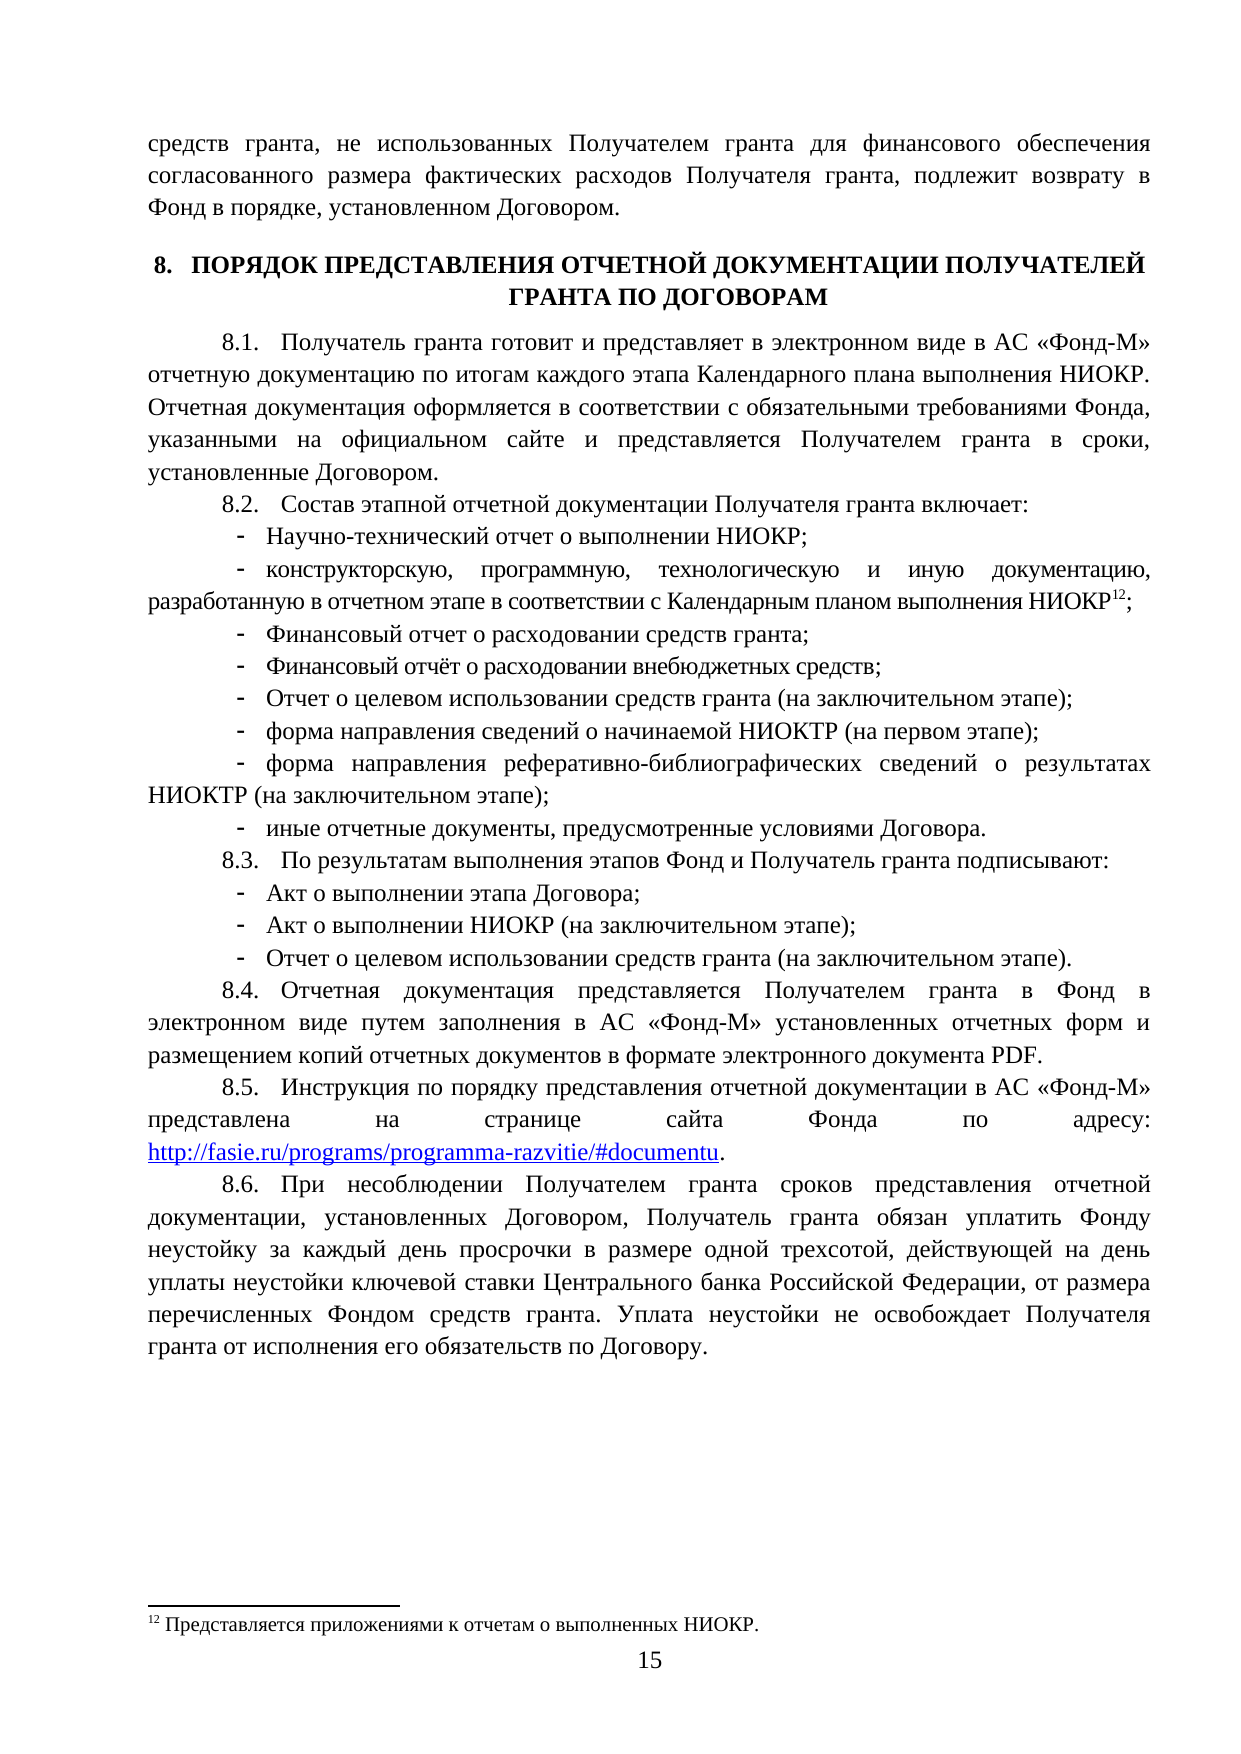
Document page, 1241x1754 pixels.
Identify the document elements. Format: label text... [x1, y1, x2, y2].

list Состав этапной отчетной документации Получателя гранта включает: [148, 489, 1152, 518]
list Отчетная документация представляется Получателем гранта в Фонд в электронном виде путем заполнения в АС «Фонд-М» установленных отчетных форм и размещением копий отчетных документов в формате электронного документа PDF. [148, 975, 1152, 1068]
list форма направления реферативно-библиографических сведений о результатах НИОКТР (на заключительном этапе); [148, 748, 1152, 809]
list Отчет о целевом использовании средств гранта (на заключительном этапе). [148, 943, 1152, 971]
list Финансовый отчет о расходовании средств гранта; [148, 619, 1152, 647]
list По результатам выполнения этапов Фонд и Получатель гранта подписывают: [148, 845, 1152, 874]
list конструкторскую, программную, технологическую и иную документацию, разработанную в отчетном этапе в соответствии с Календарным планом выполнения НИОКР; [148, 554, 1152, 615]
list иные отчетные документы, предусмотренные условиями Договора. [148, 813, 1152, 842]
list Получатель гранта готовит и представляет в электронном виде в АС «Фонд-М» отчетную документацию по итогам каждого этапа Календарного плана выполнения НИОКР. Отчетная документация оформляется в соответствии с обязательными требованиями Фонда, указанными на официальном сайте и представляется Получателем гранта в сроки, установленные Договором. [148, 327, 1152, 485]
list ПОРЯДОК ПРЕДСТАВЛЕНИЯ ОТЧЕТНОЙ ДОКУМЕНТАЦИИ ПОЛУЧАТЕЛЕЙ ГРАНТА ПО ДОГОВОРАМ [148, 250, 1152, 311]
list Инструкция по порядку представления отчетной документации в АС «Фонд-М» представлена на странице сайта Фонда по адресу: http://fasie.ru/programs/programma-razvitie/#documentu. [148, 1072, 1152, 1166]
list Научно-технический отчет о выполнении НИОКР; [148, 521, 1152, 550]
list Отчет о целевом использовании средств гранта (на заключительном этапе); [148, 683, 1152, 712]
list Акт о выполнении этапа Договора; [148, 878, 1152, 907]
list При несоблюдении Получателем гранта сроков представления отчетной документации, установленных Договором, Получатель гранта обязан уплатить Фонду неустойку за каждый день просрочки в размере одной трехсотой, действующей на день уплаты неустойки ключевой ставки Центрального банка Российской Федерации, от размера перечисленных Фондом средств гранта. Уплата неустойки не освобождает Получателя гранта от исполнения его обязательств по Договору. [148, 1169, 1152, 1360]
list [148, 128, 1152, 221]
list Акт о выполнении НИОКР (на заключительном этапе); [148, 910, 1152, 939]
list Финансовый отчёт о расходовании внебюджетных средств; [148, 651, 1152, 680]
list форма направления сведений о начинаемой НИОКТР (на первом этапе); [148, 716, 1152, 744]
